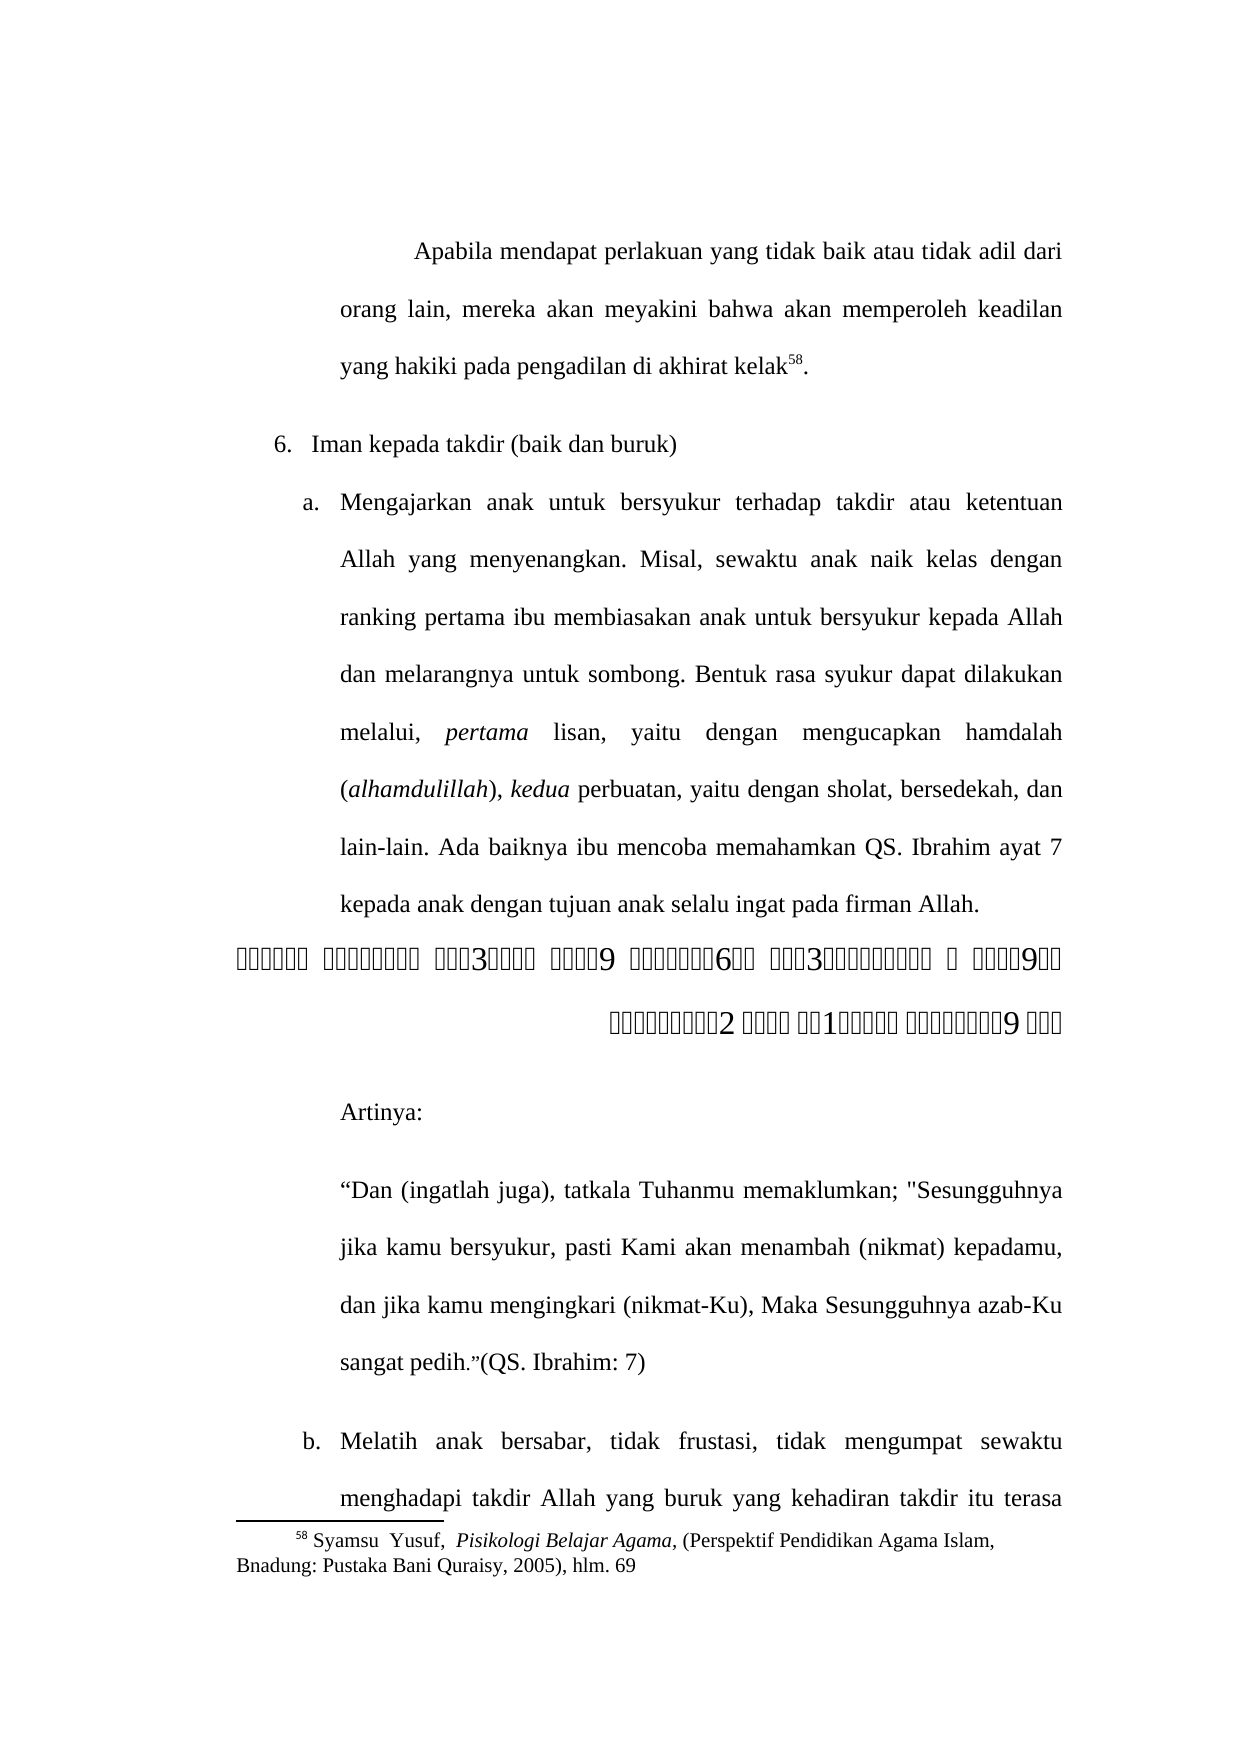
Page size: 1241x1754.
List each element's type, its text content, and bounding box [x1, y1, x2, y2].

text Artinya: [340, 1097, 1063, 1125]
text “Dan (ingatlah juga), tatkala Tuhanmu memaklumkan; "Sesungguhnya jika kamu bersyukur, pasti Kami akan menambah (nikmat) kepadamu, dan jika kamu mengingkari (nikmat-Ku), Maka Sesungguhnya azab-Ku sangat pedih.”(QS. Ibrahim: 7) [340, 1175, 1063, 1376]
list Iman kepada takdir (baik dan buruk) [274, 429, 1063, 458]
text Apabila mendapat perlakuan yang tidak baik atau tidak adil dari orang lain, mereka akan meyakini bahwa akan memperoleh keadilan yang hakiki pada pengadilan di akhirat kelak. [340, 236, 1063, 380]
list Mengajarkan anak untuk bersyukur terhadap takdir atau ketentuan Allah yang menyenangkan. Misal, sewaktu anak naik kelas dengan ranking pertama ibu membiasakan anak untuk bersyukur kepada Allah dan melarangnya untuk sombong. Bentuk rasa syukur dapat dilakukan melalui, pertama lisan, yaitu dengan mengucapkan hamdalah (alhamdulillah), kedua perbuatan, yaitu dengan sholat, bersedekah, dan lain-lain. Ada baiknya ibu mencoba memahamkan QS. Ibrahim ayat 7 kepada anak dengan tujuan anak selalu ingat pada firman Allah. [302, 487, 1063, 918]
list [302, 1426, 1063, 1512]
